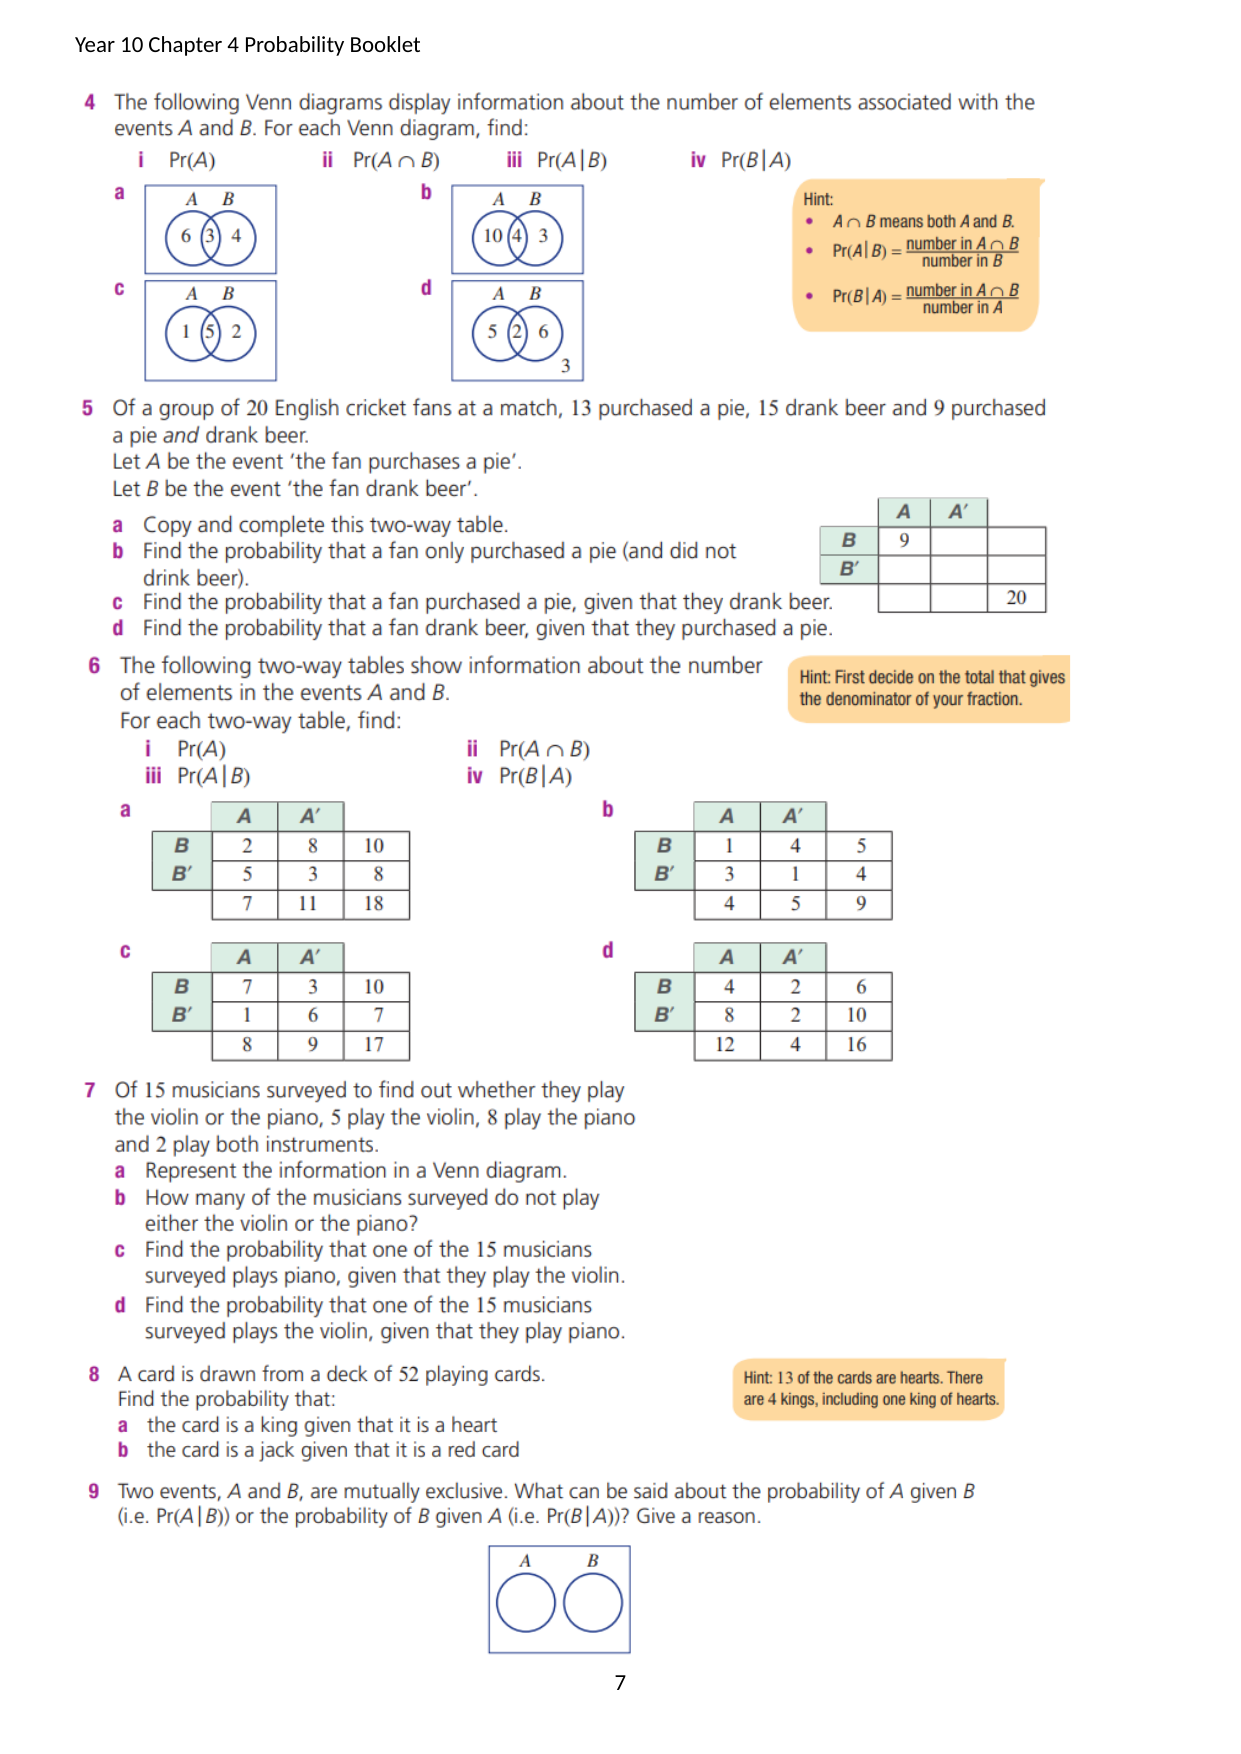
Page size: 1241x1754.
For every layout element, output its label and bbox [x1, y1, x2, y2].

picture [75, 86, 1046, 387]
picture [75, 388, 1055, 644]
picture [75, 645, 1071, 1068]
picture [75, 1070, 644, 1352]
picture [75, 1354, 1007, 1659]
